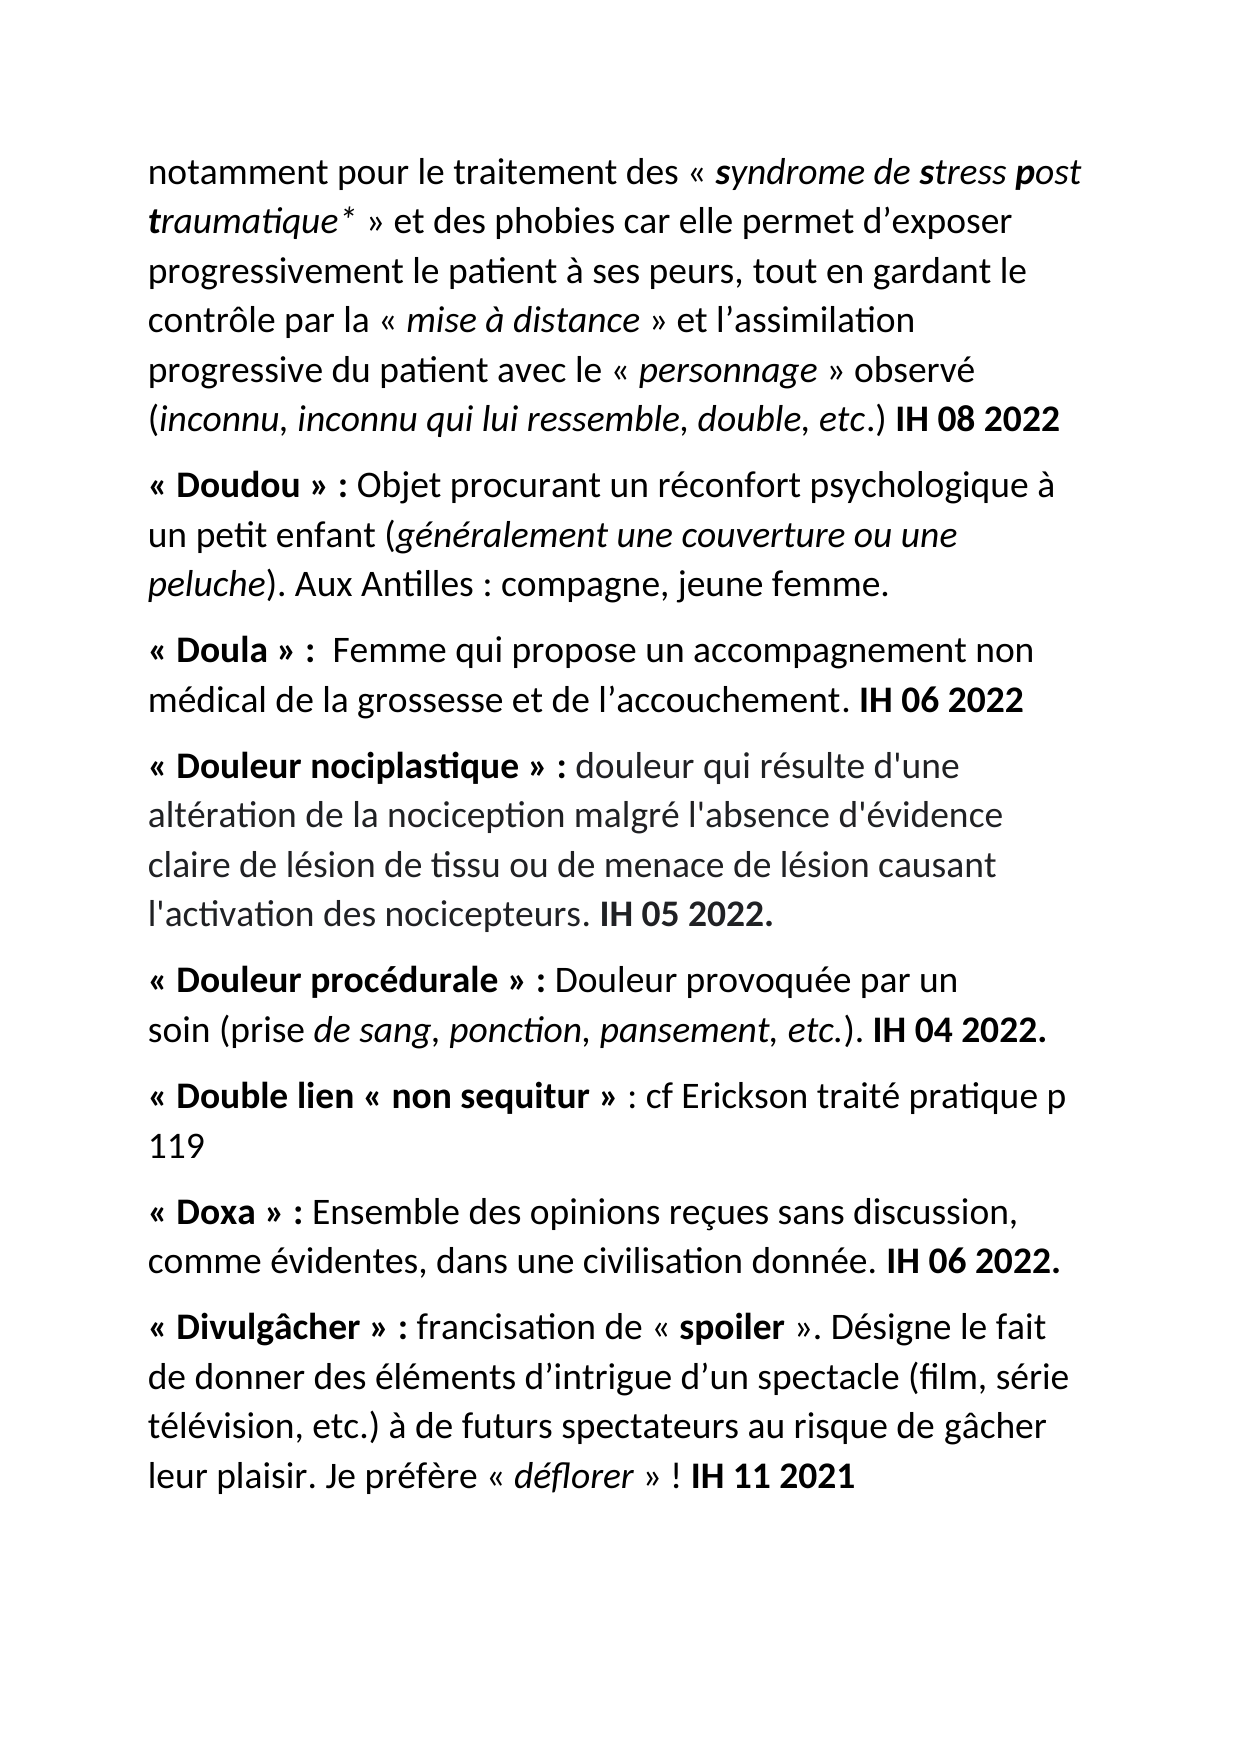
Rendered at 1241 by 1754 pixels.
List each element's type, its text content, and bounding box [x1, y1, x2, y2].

text « Douleur nociplastique » : douleur qui résulte d'une altération de la nociception malgré l'absence d'évidence claire de lésion de tissu ou de menace de lésion causant l'activation des nocicepteurs. IH 05 2022. [148, 742, 1093, 936]
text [148, 148, 1093, 441]
text « Douleur procédurale » : Douleur provoquée par un soin (prise de sang, ponction, pansement, etc.). IH 04 2022. [148, 956, 1093, 1052]
text « Double lien « non sequitur » : cf Erickson traité pratique p 119 [148, 1072, 1093, 1167]
text « Divulgâcher » : francisation de « spoiler ». Désigne le fait de donner des éléments d’intrigue d’un spectacle (film, série télévision, etc.) à de futurs spectateurs au risque de gâcher leur plaisir. Je préfère « déflorer » ! IH 11 2021 [148, 1303, 1093, 1498]
text « Doula » : Femme qui propose un accompagnement non médical de la grossesse et de l’accouchement. IH 06 2022 [148, 626, 1093, 722]
text « Doxa » : Ensemble des opinions reçues sans discussion, comme évidentes, dans une civilisation donnée. IH 06 2022. [148, 1188, 1093, 1283]
text « Doudou » : Objet procurant un réconfort psychologique à un petit enfant (généralement une couverture ou une peluche). Aux Antilles : compagne, jeune femme. [148, 461, 1093, 606]
